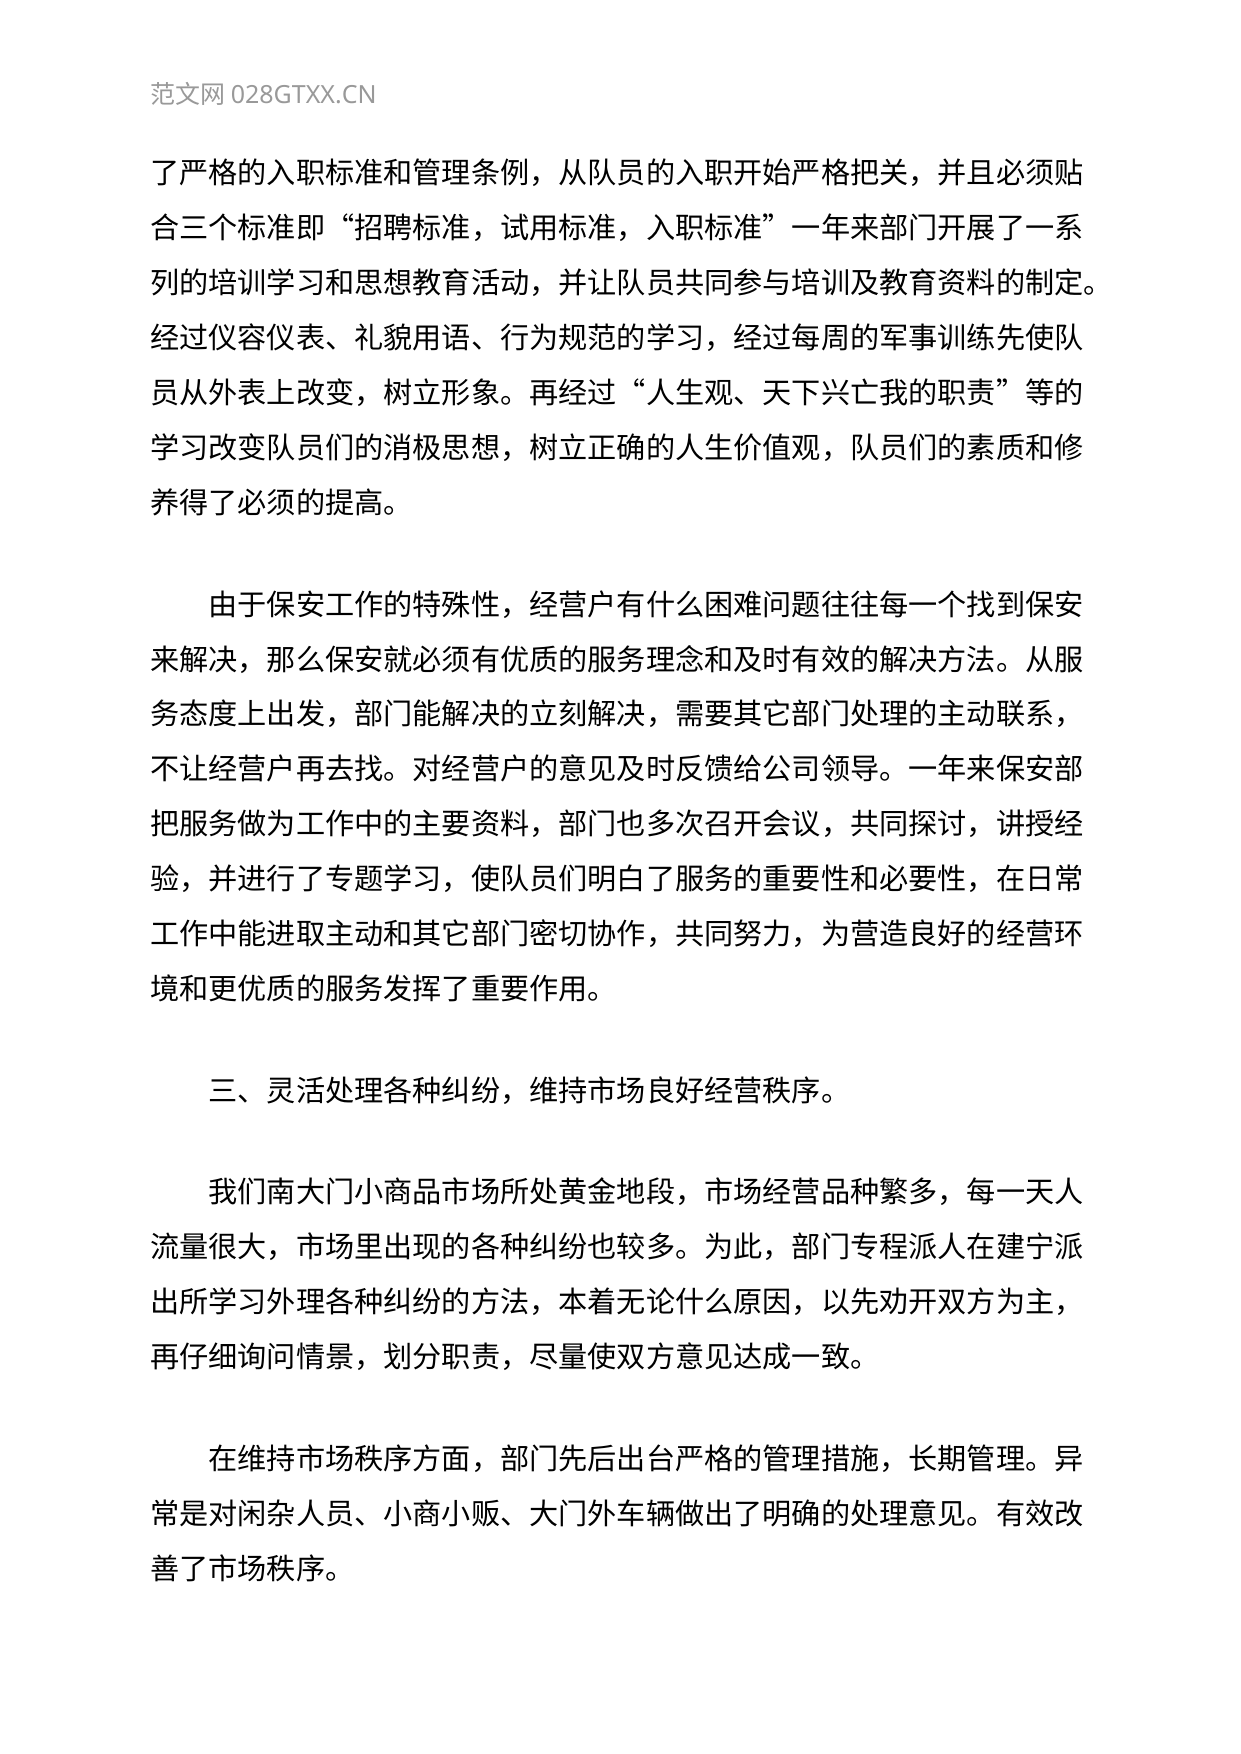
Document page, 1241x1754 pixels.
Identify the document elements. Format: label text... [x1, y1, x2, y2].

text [150, 150, 1090, 522]
text 三、灵活处理各种纠纷，维持市场良好经营秩序。 [150, 1067, 1090, 1109]
text 在维持市场秩序方面，部门先后出台严格的管理措施，长期管理。异常是对闲杂人员、小商小贩、大门外车辆做出了明确的处理意见。有效改善了市场秩序。 [150, 1435, 1090, 1587]
text 我们南大门小商品市场所处黄金地段，市场经营品种繁多，每一天人流量很大，市场里出现的各种纠纷也较多。为此，部门专程派人在建宁派出所学习外理各种纠纷的方法，本着无论什么原因，以先劝开双方为主，再仔细询问情景，划分职责，尽量使双方意见达成一致。 [150, 1169, 1090, 1376]
text 由于保安工作的特殊性，经营户有什么困难问题往往每一个找到保安来解决，那么保安就必须有优质的服务理念和及时有效的解决方法。从服务态度上出发，部门能解决的立刻解决，需要其它部门处理的主动联系，不让经营户再去找。对经营户的意见及时反馈给公司领导。一年来保安部把服务做为工作中的主要资料，部门也多次召开会议，共同探讨，讲授经验，并进行了专题学习，使队员们明白了服务的重要性和必要性，在日常工作中能进取主动和其它部门密切协作，共同努力，为营造良好的经营环境和更优质的服务发挥了重要作用。 [150, 581, 1090, 1008]
